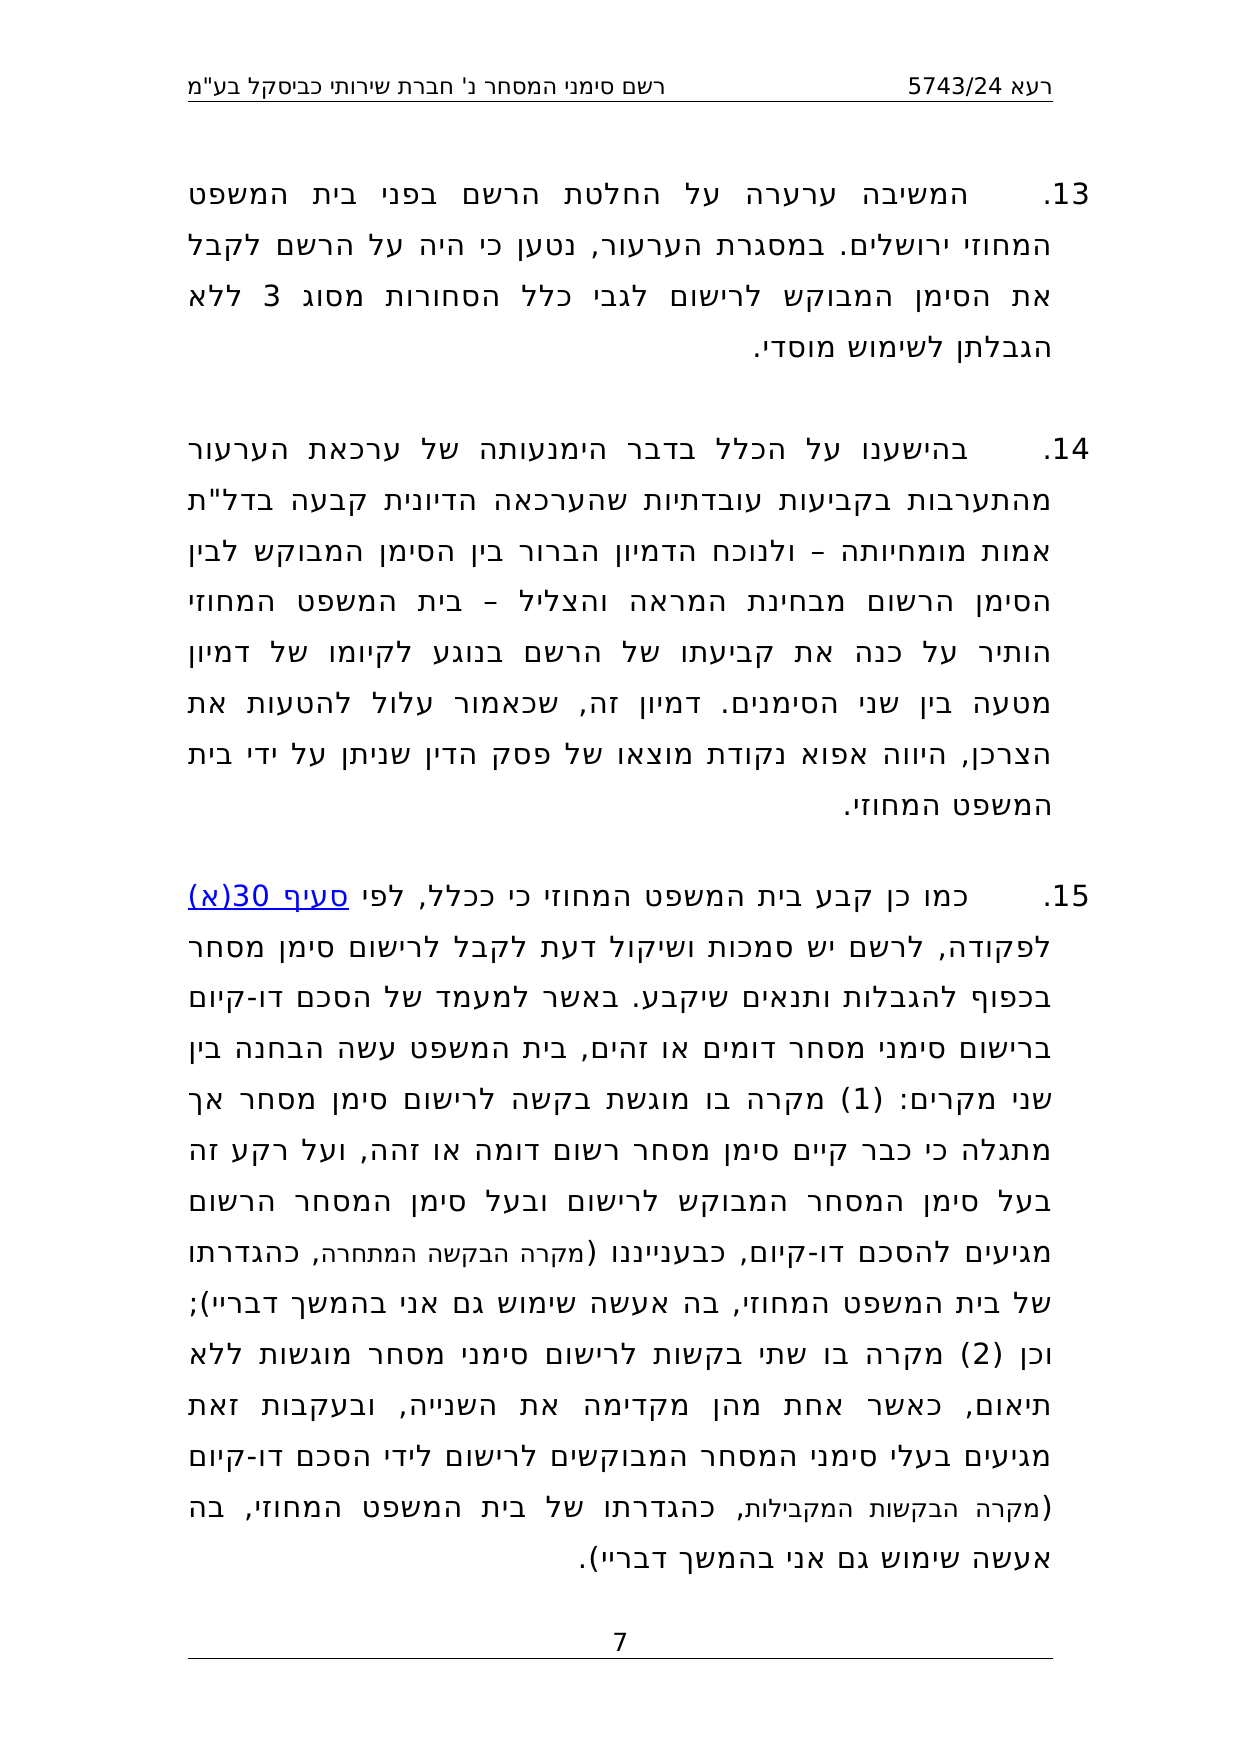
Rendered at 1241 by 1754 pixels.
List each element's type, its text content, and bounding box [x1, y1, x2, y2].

text כמו כן קבע בית המשפט המחוזי כי ככלל, לפי סעיף 30(א) לפקודה, לרשם יש סמכות ושיקול דעת לקבל לרישום סימן מסחר בכפוף להגבלות ותנאים שיקבע. באשר למעמד של הסכם דו-קיום ברישום סימני מסחר דומים או זהים, בית המשפט עשה הבחנה בין שני מקרים: (1) מקרה בו מוגשת בקשה לרישום סימן מסחר אך מתגלה כי כבר קיים סימן מסחר רשום דומה או זהה, ועל רקע זה בעל סימן המסחר המבוקש לרישום ובעל סימן המסחר הרשום מגיעים להסכם דו-קיום, כבענייננו (מקרה הבקשה המתחרה, כהגדרתו של בית המשפט המחוזי, בה אעשה שימוש גם אני בהמשך דבריי); וכן (2) מקרה בו שתי בקשות לרישום סימני מסחר מוגשות ללא תיאום, כאשר אחת מהן מקדימה את השנייה, ובעקבות זאת מגיעים בעלי סימני המסחר המבוקשים לרישום לידי הסכם דו-קיום (מקרה הבקשות המקבילות, כהגדרתו של בית המשפט המחוזי, בה אעשה שימוש גם אני בהמשך דבריי). [187, 879, 1053, 1575]
text המשיבה ערערה על החלטת הרשם בפני בית המשפט המחוזי ירושלים. במסגרת הערעור, נטען כי היה על הרשם לקבל את הסימן המבוקש לרישום לגבי כלל הסחורות מסוג 3 ללא הגבלתן לשימוש מוסדי. [187, 177, 1053, 364]
text בהישענו על הכלל בדבר הימנעותה של ערכאת הערעור מהתערבות בקביעות עובדתיות שהערכאה הדיונית קבעה בדל"ת אמות מומחיותה – ולנוכח הדמיון הברור בין הסימן המבוקש לבין הסימן הרשום מבחינת המראה והצליל – בית המשפט המחוזי הותיר על כנה את קביעתו של הרשם בנוגע לקיומו של דמיון מטעה בין שני הסימנים. דמיון זה, שכאמור עלול להטעות את הצרכן, היווה אפוא נקודת מוצאו של פסק הדין שניתן על ידי בית המשפט המחוזי. [187, 432, 1053, 822]
